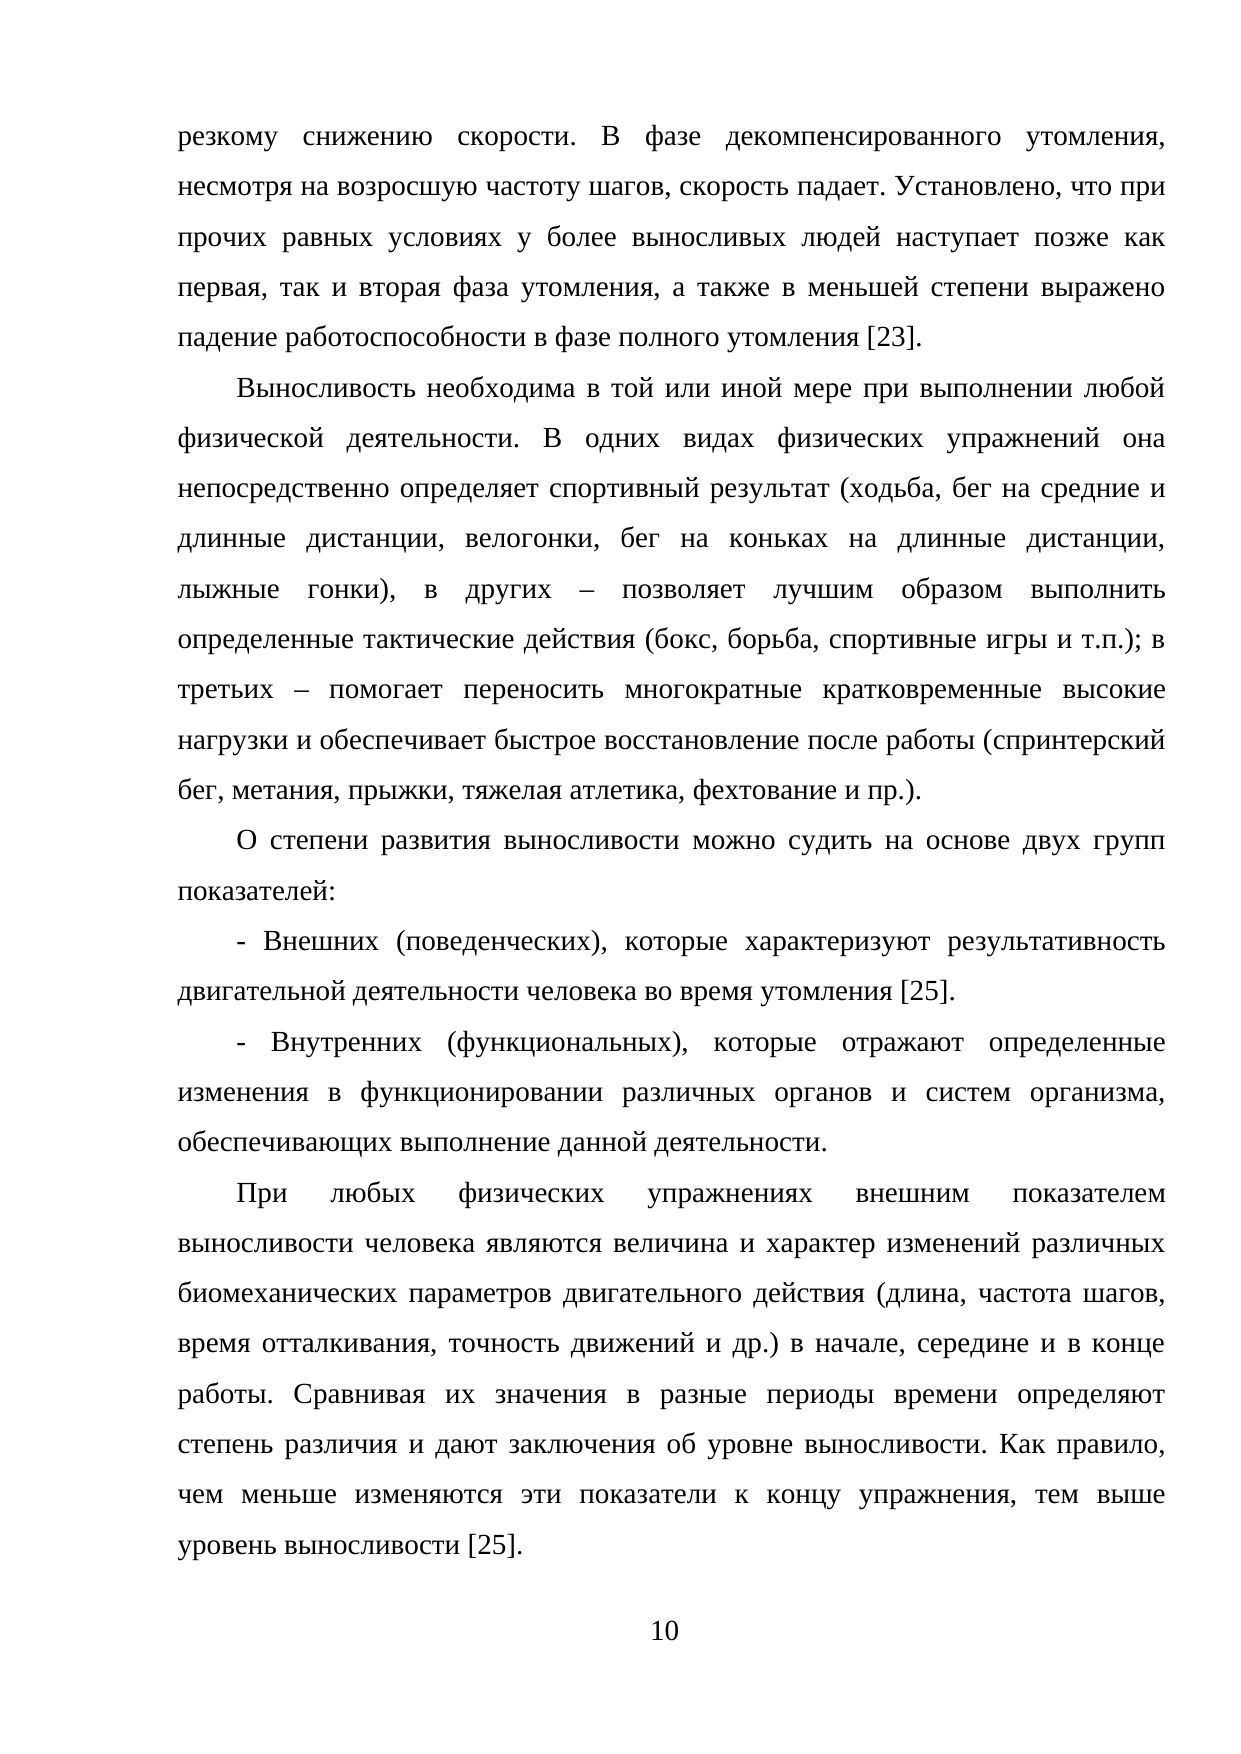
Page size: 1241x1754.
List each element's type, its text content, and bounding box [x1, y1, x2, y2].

text - Внутренних (функциональных), которые отражают определенные изменения в функционировании различных органов и систем организма, обеспечивающих выполнение данной деятельности. [177, 1024, 1166, 1158]
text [177, 118, 1166, 353]
text О степени развития выносливости можно судить на основе двух групп показателей: [177, 822, 1166, 906]
text - Внешних (поведенческих), которые характеризуют результативность двигательной деятельности человека во время утомления [25]. [177, 923, 1166, 1007]
text Выносливость необходима в той или иной мере при выполнении любой физической деятельности. В одних видах физических упражнений она непосредственно определяет спортивный результат (ходьба, бег на средние и длинные дистанции, велогонки, бег на коньках на длинные дистанции, лыжные гонки), в других – позволяет лучшим образом выполнить определенные тактические действия (бокс, борьба, спортивные игры и т.п.); в третьих – помогает переносить многократные кратковременные высокие нагрузки и обеспечивает быстрое восстановление после работы (спринтерский бег, метания, прыжки, тяжелая атлетика, фехтование и пр.). [177, 370, 1166, 806]
text При любых физических упражнениях внешним показателем выносливости человека являются величина и характер изменений различных биомеханических параметров двигательного действия (длина, частота шагов, время отталкивания, точность движений и др.) в начале, середине и в конце работы. Сравнивая их значения в разные периоды времени определяют степень различия и дают заключения об уровне выносливости. Как правило, чем меньше изменяются эти показатели к концу упражнения, тем выше уровень выносливости [25]. [177, 1175, 1166, 1560]
